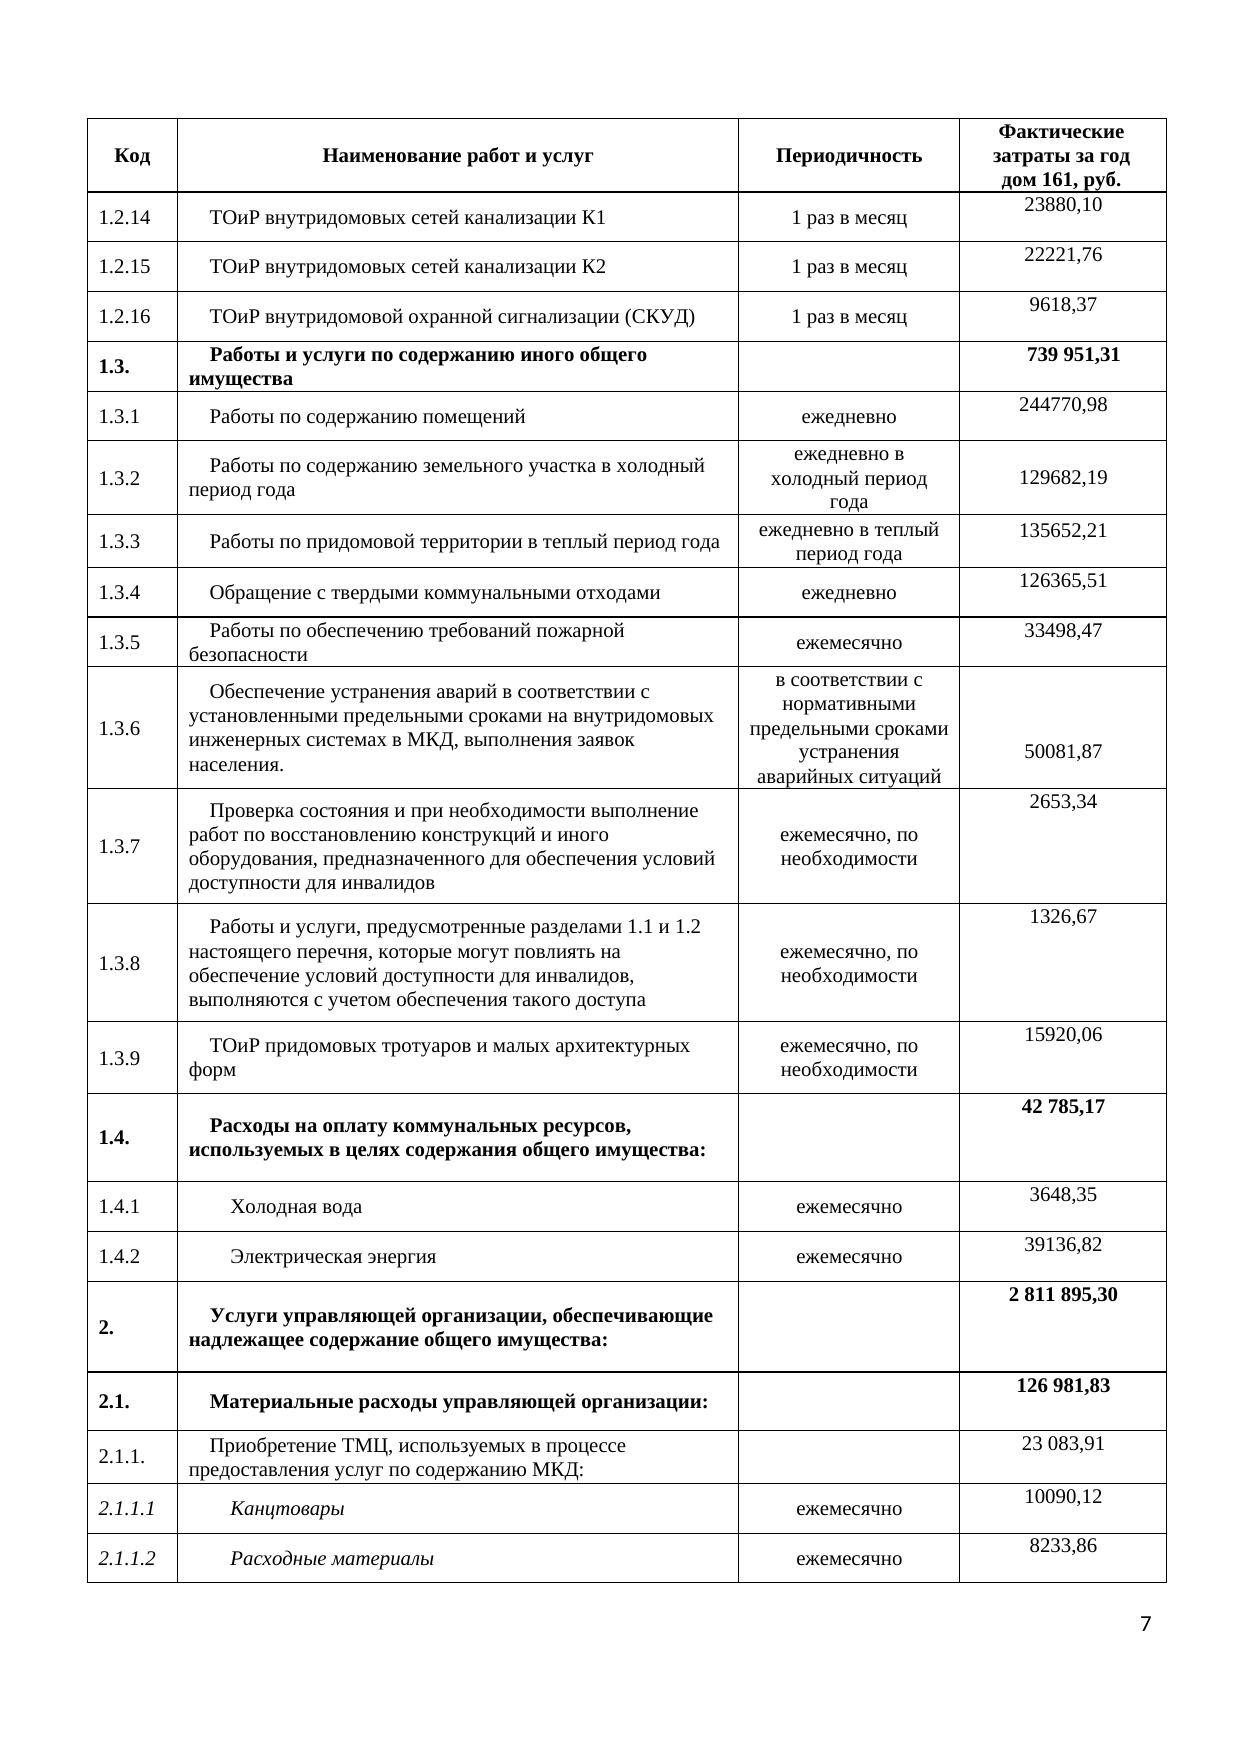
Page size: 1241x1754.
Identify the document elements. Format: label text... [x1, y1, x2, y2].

table_cell 1.3.7 [88, 789, 177, 903]
table_cell Фактические затраты за год дом 161, руб. [960, 119, 1166, 191]
table_cell Работы по содержанию помещений [178, 392, 738, 440]
table_cell ежедневно в теплый период года [739, 515, 959, 567]
table_cell ежемесячно, по необходимости [739, 789, 959, 903]
table_cell 1.3.3 [88, 515, 177, 567]
table_cell 1.3.5 [88, 618, 177, 666]
table_cell 1 раз в месяц [739, 193, 959, 241]
table_cell ежемесячно [739, 1484, 959, 1532]
table_cell ТОиР внутридомовых сетей канализации К2 [178, 242, 738, 291]
table_cell Материальные расходы управляющей организации: [178, 1373, 738, 1429]
table_cell Холодная вода [178, 1182, 738, 1231]
table_cell 2653,34 [960, 789, 1166, 903]
table_cell 2. [88, 1282, 177, 1371]
table_cell 23 083,91 [960, 1431, 1166, 1483]
table_cell 1.3.6 [88, 667, 177, 788]
table_cell ежемесячно, по необходимости [739, 1022, 959, 1093]
table_cell [739, 1431, 959, 1483]
table_cell в соответствии с нормативными предельными сроками устранения аварийных ситуаций [739, 667, 959, 788]
table_cell ежемесячно [739, 618, 959, 666]
table_cell 33498,47 [960, 618, 1166, 666]
table_cell ТОиР внутридомовых сетей канализации К1 [178, 193, 738, 241]
table_cell 1.2.16 [88, 292, 177, 341]
table_cell Работы и услуги, предусмотренные разделами 1.1 и 1.2 настоящего перечня, которые могут повлиять на обеспечение условий доступности для инвалидов, выполняются с учетом обеспечения такого доступа [178, 904, 738, 1021]
table_cell 1.4. [88, 1094, 177, 1181]
table_cell 1.3.1 [88, 392, 177, 440]
table_cell 39136,82 [960, 1232, 1166, 1281]
table_cell 2.1.1.2 [88, 1534, 177, 1582]
table_cell [739, 342, 959, 391]
table_cell 1 раз в месяц [739, 242, 959, 291]
table_cell Расходы на оплату коммунальных ресурсов, используемых в целях содержания общего имущества: [178, 1094, 738, 1181]
table_cell 1.3.9 [88, 1022, 177, 1093]
table_cell 15920,06 [960, 1022, 1166, 1093]
table_cell 1.2.15 [88, 242, 177, 291]
table_cell [739, 1282, 959, 1371]
table_cell ТОиР придомовых тротуаров и малых архитектурных форм [178, 1022, 738, 1093]
table_cell ежедневно [739, 392, 959, 440]
table_cell 126 981,83 [960, 1373, 1166, 1429]
table_cell 244770,98 [960, 392, 1166, 440]
table_cell ежедневно в холодный период года [739, 441, 959, 513]
table_cell 2.1.1.1 [88, 1484, 177, 1532]
table_cell 22221,76 [960, 242, 1166, 291]
table_cell Работы по содержанию земельного участка в холодный период года [178, 441, 738, 513]
table_cell 129682,19 [960, 441, 1166, 513]
table_cell 3648,35 [960, 1182, 1166, 1231]
table_cell 1.4.2 [88, 1232, 177, 1281]
table_cell ежемесячно [739, 1534, 959, 1582]
table_cell 1.3. [88, 342, 177, 391]
table_cell 10090,12 [960, 1484, 1166, 1532]
table_cell 1.2.14 [88, 193, 177, 241]
table_cell 1.3.4 [88, 568, 177, 616]
table_cell 126365,51 [960, 568, 1166, 616]
table_cell Проверка состояния и при необходимости выполнение работ по восстановлению конструкций и иного оборудования, предназначенного для обеспечения условий доступности для инвалидов [178, 789, 738, 903]
table_cell 50081,87 [960, 667, 1166, 788]
table_cell Работы по обеспечению требований пожарной безопасности [178, 618, 738, 666]
table_cell 1326,67 [960, 904, 1166, 1021]
table_cell 1.4.1 [88, 1182, 177, 1231]
table_cell 1.3.2 [88, 441, 177, 513]
table_cell 2.1.1. [88, 1431, 177, 1483]
table_cell ТОиР внутридомовой охранной сигнализации (СКУД) [178, 292, 738, 341]
table_cell Код [88, 119, 177, 191]
table_cell 135652,21 [960, 515, 1166, 567]
table_cell [739, 1373, 959, 1429]
table_cell 2 811 895,30 [960, 1282, 1166, 1371]
table_cell Услуги управляющей организации, обеспечивающие надлежащее содержание общего имущества: [178, 1282, 738, 1371]
table_cell 2.1. [88, 1373, 177, 1429]
table_cell ежедневно [739, 568, 959, 616]
table_cell Работы и услуги по содержанию иного общего имущества [178, 342, 738, 391]
table_cell ежемесячно [739, 1182, 959, 1231]
table_cell ежемесячно [739, 1232, 959, 1281]
table_cell Приобретение ТМЦ, используемых в процессе предоставления услуг по содержанию МКД: [178, 1431, 738, 1483]
table_cell Наименование работ и услуг [178, 119, 738, 191]
table_cell [739, 1094, 959, 1181]
table_cell 9618,37 [960, 292, 1166, 341]
table_cell 1.3.8 [88, 904, 177, 1021]
table_cell Обеспечение устранения аварий в соответствии с установленными предельными сроками на внутридомовых инженерных системах в МКД, выполнения заявок населения. [178, 667, 738, 788]
table_cell Расходные материалы [178, 1534, 738, 1582]
table_cell ежемесячно, по необходимости [739, 904, 959, 1021]
table_cell 42 785,17 [960, 1094, 1166, 1181]
table_cell Работы по придомовой территории в теплый период года [178, 515, 738, 567]
table_cell 1 раз в месяц [739, 292, 959, 341]
table_cell Периодичность [739, 119, 959, 191]
table_cell 8233,86 [960, 1534, 1166, 1582]
table_cell Канцтовары [178, 1484, 738, 1532]
table_cell Электрическая энергия [178, 1232, 738, 1281]
table_cell 23880,10 [960, 193, 1166, 241]
table_cell 739 951,31 [960, 342, 1166, 391]
table_cell Обращение с твердыми коммунальными отходами [178, 568, 738, 616]
